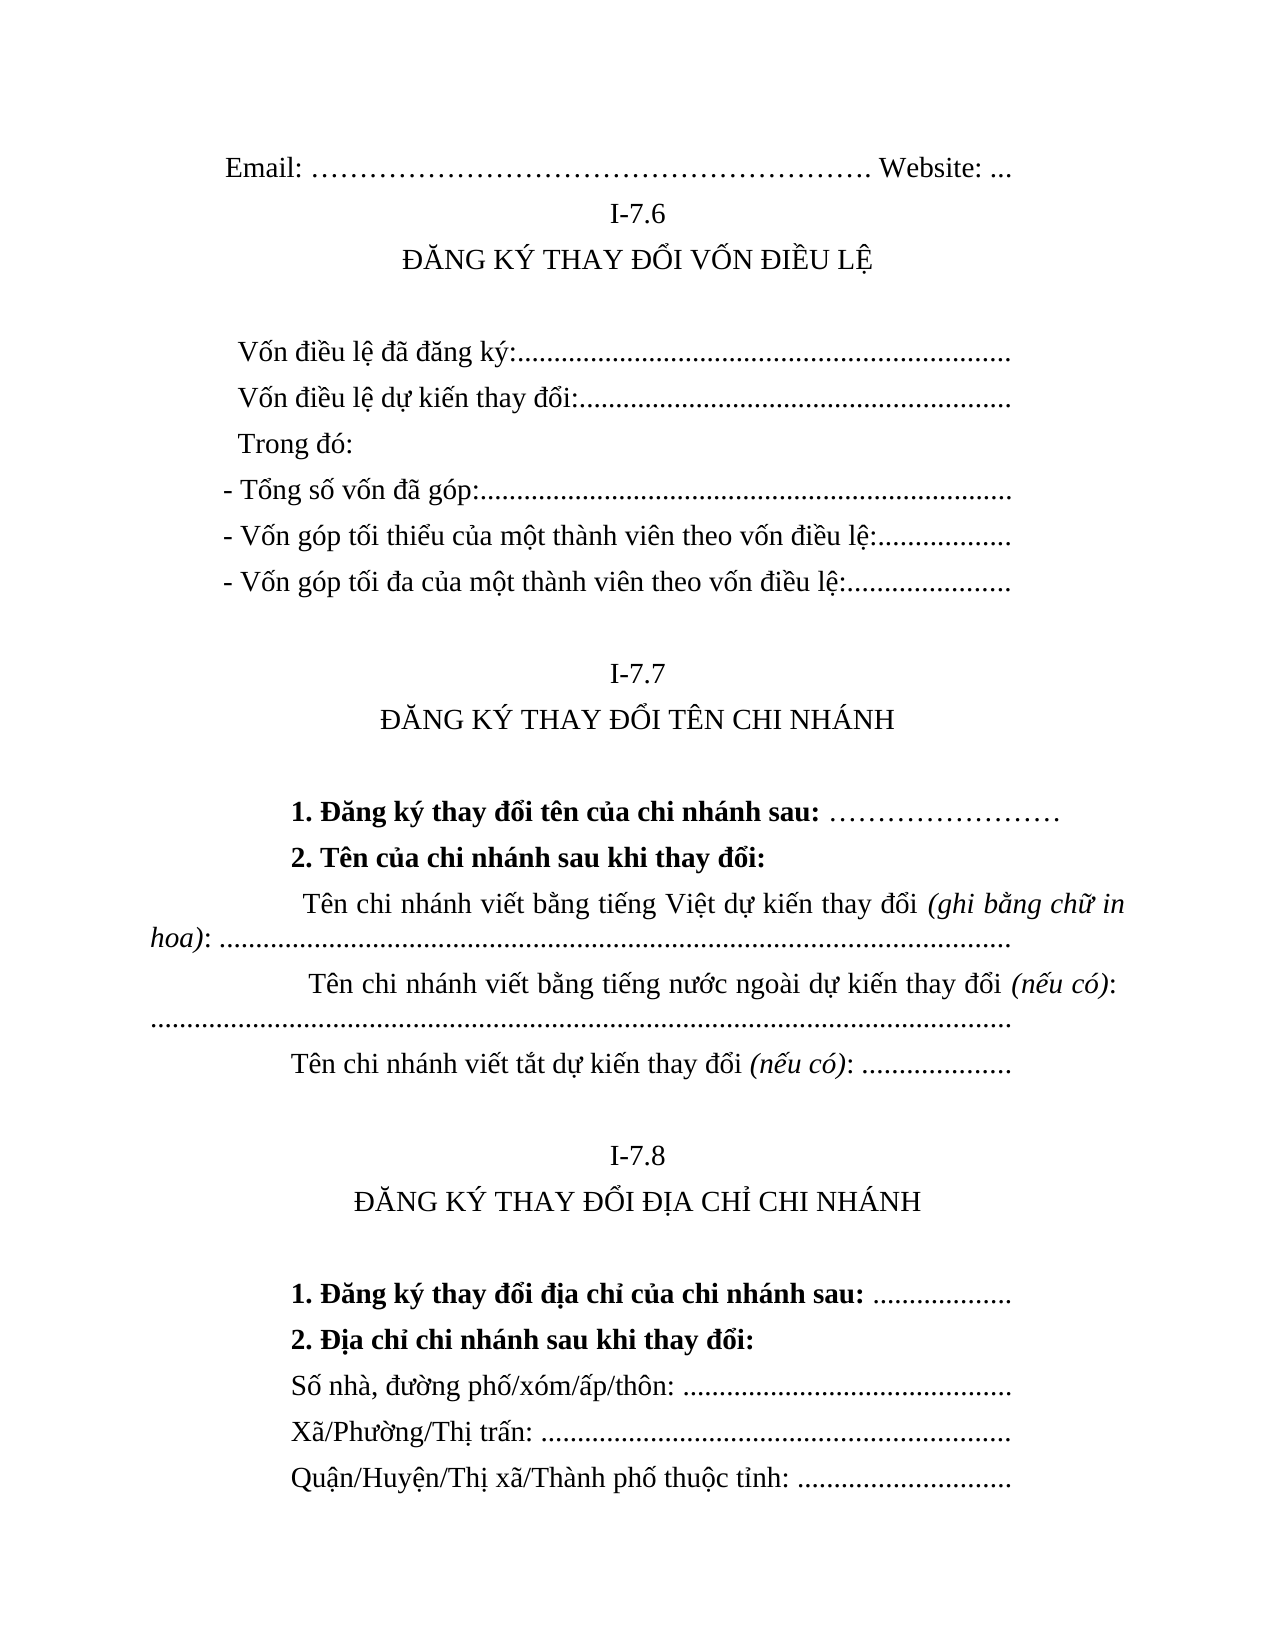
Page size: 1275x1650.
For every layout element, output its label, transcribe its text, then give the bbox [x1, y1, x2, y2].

text I-7.7 [150, 656, 1125, 690]
text 1. Đăng ký thay đổi tên của chi nhánh sau: …………………… [150, 794, 1125, 828]
text Tên chi nhánh viết bằng tiếng Việt dự kiến thay đổi (ghi bằng chữ in hoa): [150, 887, 1125, 954]
text ĐĂNG KÝ THAY ĐỔI VỐN ĐIỀU LỆ [150, 242, 1125, 276]
text Số nhà, đường phố/xóm/ấp/thôn: [150, 1368, 1125, 1402]
text - Vốn góp tối đa của một thành viên theo vốn điều lệ: [150, 564, 1125, 598]
text I-7.8 [150, 1138, 1125, 1171]
text 2. Tên của chi nhánh sau khi thay đổi: [150, 841, 1125, 874]
text ĐĂNG KÝ THAY ĐỔI TÊN CHI NHÁNH [150, 702, 1125, 736]
text Vốn điều lệ đã đăng ký: [150, 334, 1125, 368]
text Quận/Huyện/Thị xã/Thành phố thuộc tỉnh: [150, 1460, 1125, 1494]
text 1. Đăng ký thay đổi địa chỉ của chi nhánh sau: [150, 1276, 1125, 1309]
text - Vốn góp tối thiểu của một thành viên theo vốn điều lệ: [150, 518, 1125, 552]
text Tên chi nhánh viết tắt dự kiến thay đổi (nếu có): [150, 1046, 1125, 1079]
text I-7.6 [150, 196, 1125, 229]
text - Tổng số vốn đã góp: [150, 472, 1125, 506]
text 2. Địa chỉ chi nhánh sau khi thay đổi: [150, 1322, 1125, 1356]
text Vốn điều lệ dự kiến thay đổi: [150, 380, 1125, 414]
text Tên chi nhánh viết bằng tiếng nước ngoài dự kiến thay đổi (nếu có): [150, 966, 1125, 1033]
text ĐĂNG KÝ THAY ĐỔI ĐỊA CHỈ CHI NHÁNH [150, 1184, 1125, 1217]
text Xã/Phường/Thị trấn: [150, 1414, 1125, 1448]
text Trong đó: [150, 426, 1125, 460]
text Email: …………………………………………………. Website: [150, 150, 1125, 183]
